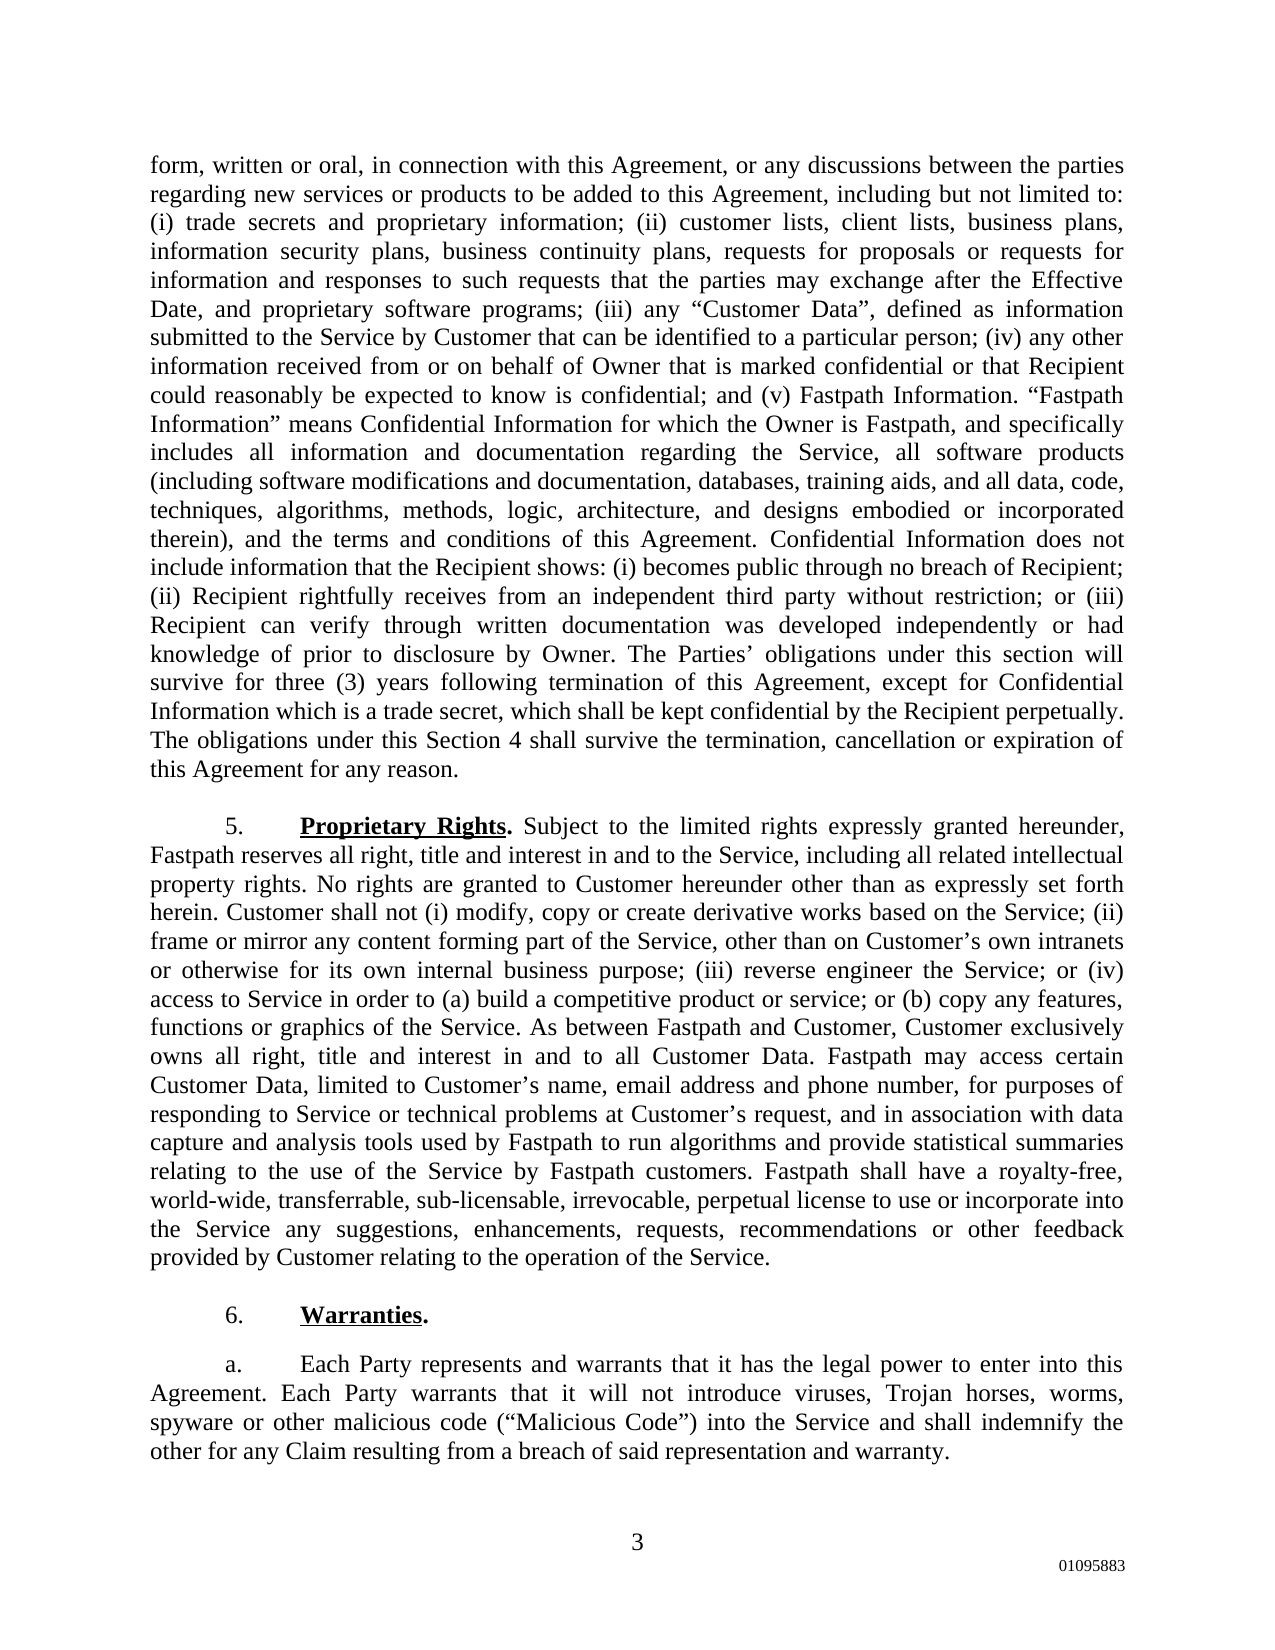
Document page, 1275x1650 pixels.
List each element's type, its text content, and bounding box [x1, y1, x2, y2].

list Warranties. [150, 1300, 1125, 1329]
list a. Each Party represents and warrants that it has the legal power to enter into this Agreement. Each Party warrants that it will not introduce viruses, Trojan horses, worms, spyware or other malicious code (“Malicious Code”) into the Service and shall indemnify the other for any Claim resulting from a breach of said representation and warranty. [150, 1349, 1125, 1464]
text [150, 150, 1125, 782]
text 5. Proprietary Rights. Subject to the limited rights expressly granted hereunder, Fastpath reserves all right, title and interest in and to the Service, including all related intellectual property rights. No rights are granted to Customer hereunder other than as expressly set forth herein. Customer shall not (i) modify, copy or create derivative works based on the Service; (ii) frame or mirror any content forming part of the Service, other than on Customer’s own intranets or otherwise for its own internal business purpose; (iii) reverse engineer the Service; or (iv) access to Service in order to (a) build a competitive product or service; or (b) copy any features, functions or graphics of the Service. As between Fastpath and Customer, Customer exclusively owns all right, title and interest in and to all Customer Data. Fastpath may access certain Customer Data, limited to Customer’s name, email address and phone number, for purposes of responding to Service or technical problems at Customer’s request, and in association with data capture and analysis tools used by Fastpath to run algorithms and provide statistical summaries relating to the use of the Service by Fastpath customers. Fastpath shall have a royalty-free, world-wide, transferrable, sub-licensable, irrevocable, perpetual license to use or incorporate into the Service any suggestions, enhancements, requests, recommendations or other feedback provided by Customer relating to the operation of the Service. [150, 811, 1125, 1271]
